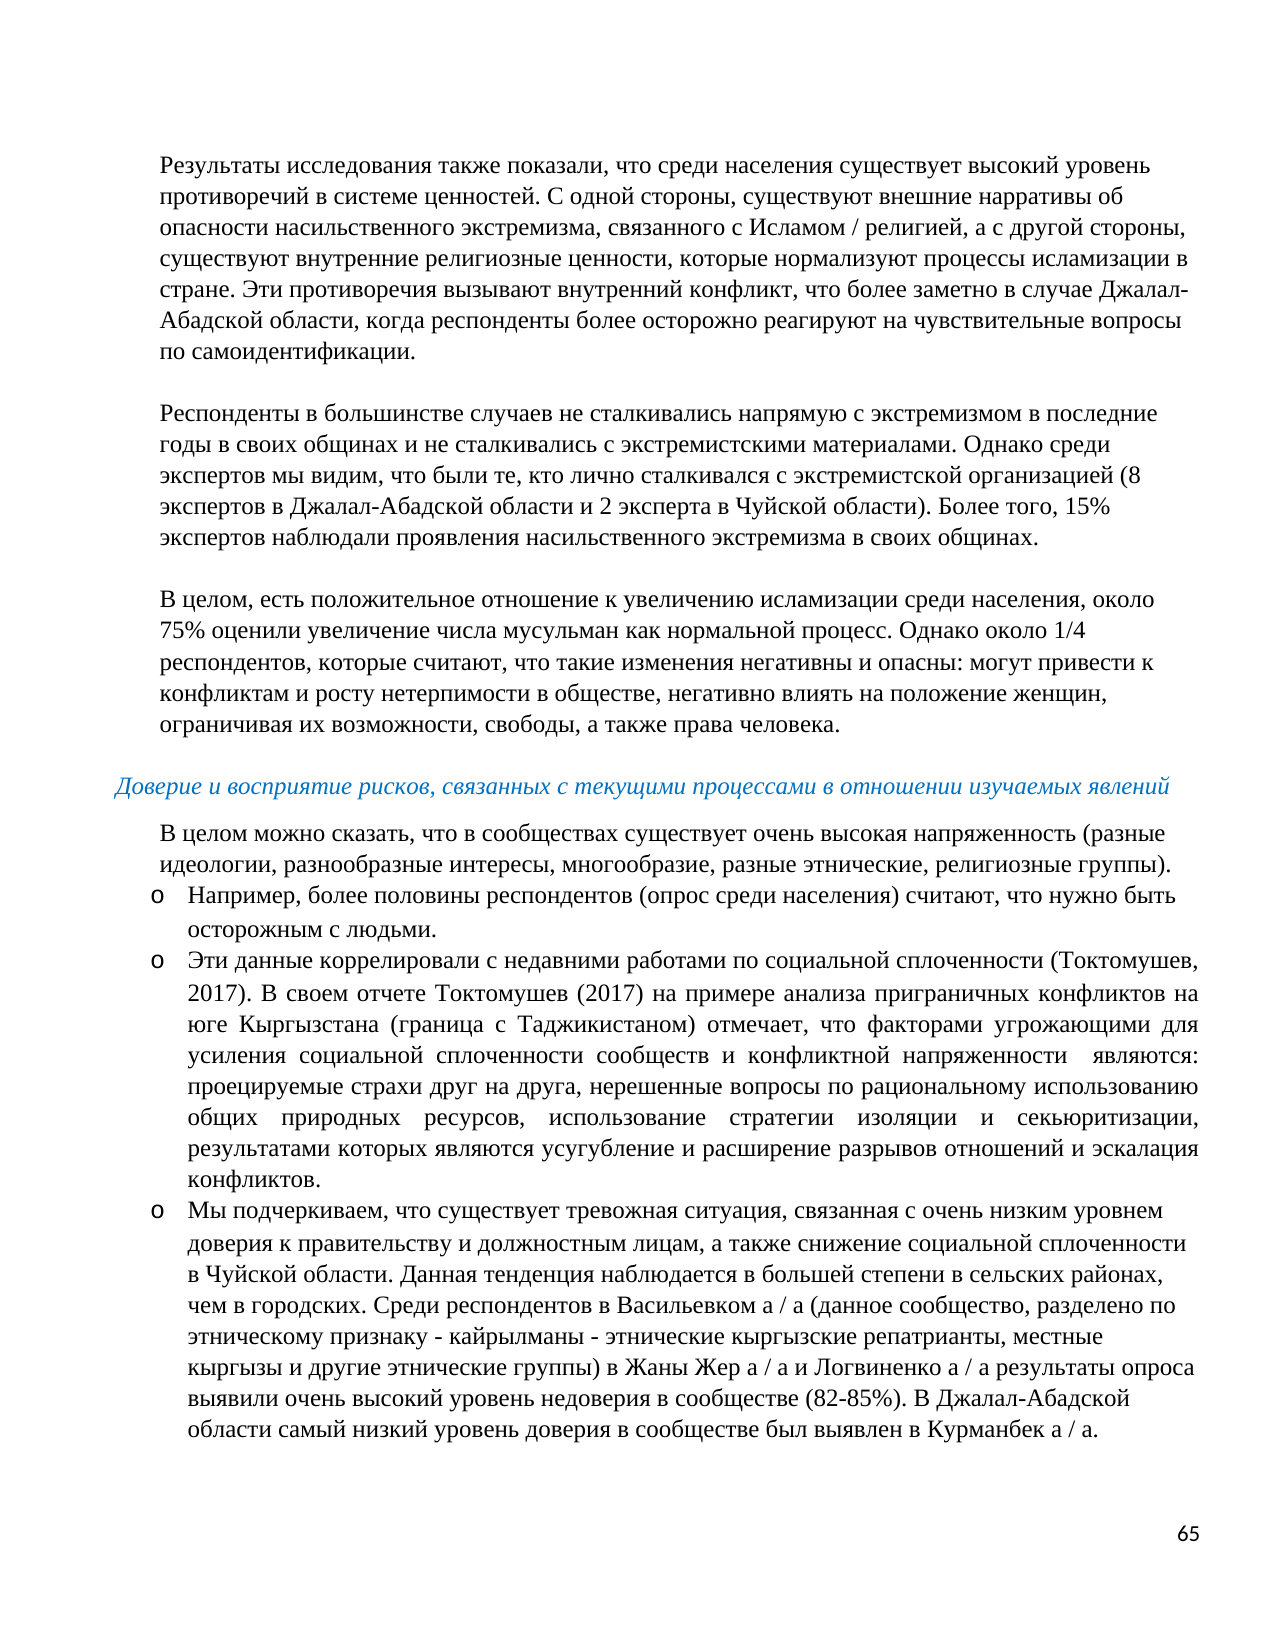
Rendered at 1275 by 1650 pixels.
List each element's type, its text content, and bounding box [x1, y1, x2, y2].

list В целом, есть положительное отношение к увеличению исламизации среди населения, около 75% оценили увеличение числа мусульман как нормальной процесс. Однако около 1/4 респондентов, которые считают, что такие изменения негативны и опасны: могут привести к конфликтам и росту нетерпимости в обществе, негативно влиять на положение женщин, ограничивая их возможности, свободы, а также права человека. [122, 584, 1200, 737]
list Мы подчеркиваем, что существует тревожная ситуация, связанная с очень низким уровнем доверия к правительству и должностным лицам, а также снижение социальной сплоченности в Чуйcкой области. Данная тенденция наблюдается в большей степени в сельских районах, чем в городских. Среди респондентов в Васильевком а / а (данное сообщество, разделено по этническому признаку - кайрылманы - этнические кыргызские репатрианты, местные кыргызы и другие этнические группы) в Жаны Жер а / а и Логвиненко a / a результаты опроса выявили очень высокий уровень недоверия в сообществе (82-85%). В Джалал-Абадской области самый низкий уровень доверия в сообществе был выявлен в Курманбек a / a. [150, 1195, 1200, 1443]
list Результаты исследования также показали, что среди населения существует высокий уровень противоречий в системе ценностей. С одной стороны, существуют внешние нарративы об опасности насильственного экстремизма, связанного с Исламом / религией, а с другой стороны, существуют внутренние религиозные ценности, которые нормализуют процессы исламизации в стране. Эти противоречия вызывают внутренний конфликт, что более заметно в случае Джалал-Абадской области, когда респонденты более осторожно реагируют на чувствительные вопросы по самоидентификации. [122, 150, 1200, 365]
list В целом можно сказать, что в сообществах существует очень высокая напряженность (разные идеологии, разнообразные интересы, многообразие, разные этнические, религиозные группы). [122, 818, 1200, 878]
list Эти данные коррелировали с недавними работами по социальной сплоченности (Токтомушев, 2017). В своем отчете Токтомушев (2017) на примере анализа приграничных конфликтов на юге Кыргызстана (граница с Таджикистаном) отмечает, что факторами угрожающими для усиления социальной сплоченности сообществ и конфликтной напряженности являются: проецируемые страхи друг на друга, нерешенные вопросы по рациональному использованию общих природных ресурсов, использование стратегии изоляции и секьюритизации, результатами которых являются усугубление и расширение разрывов отношений и эскалация конфликтов. [150, 945, 1200, 1193]
list Респонденты в большинстве случаев не сталкивались напрямую с экстремизмом в последние годы в своих общинах и не сталкивались с экстремистскими материалами. Однако среди экспертов мы видим, что были те, кто лично сталкивался с экстремистской организацией (8 экспертов в Джалал-Абадской области и 2 эксперта в Чуйской области). Более того, 15% экспертов наблюдали проявления насильственного экстремизма в своих общинах. [122, 398, 1200, 551]
list Например, более половины респондентов (опрос среди населения) считают, что нужно быть осторожным с людьми. [150, 881, 1200, 942]
text Доверие и восприятие рисков, связанных с текущими процессами в отношении изучаемых явлений [84, 771, 1200, 799]
